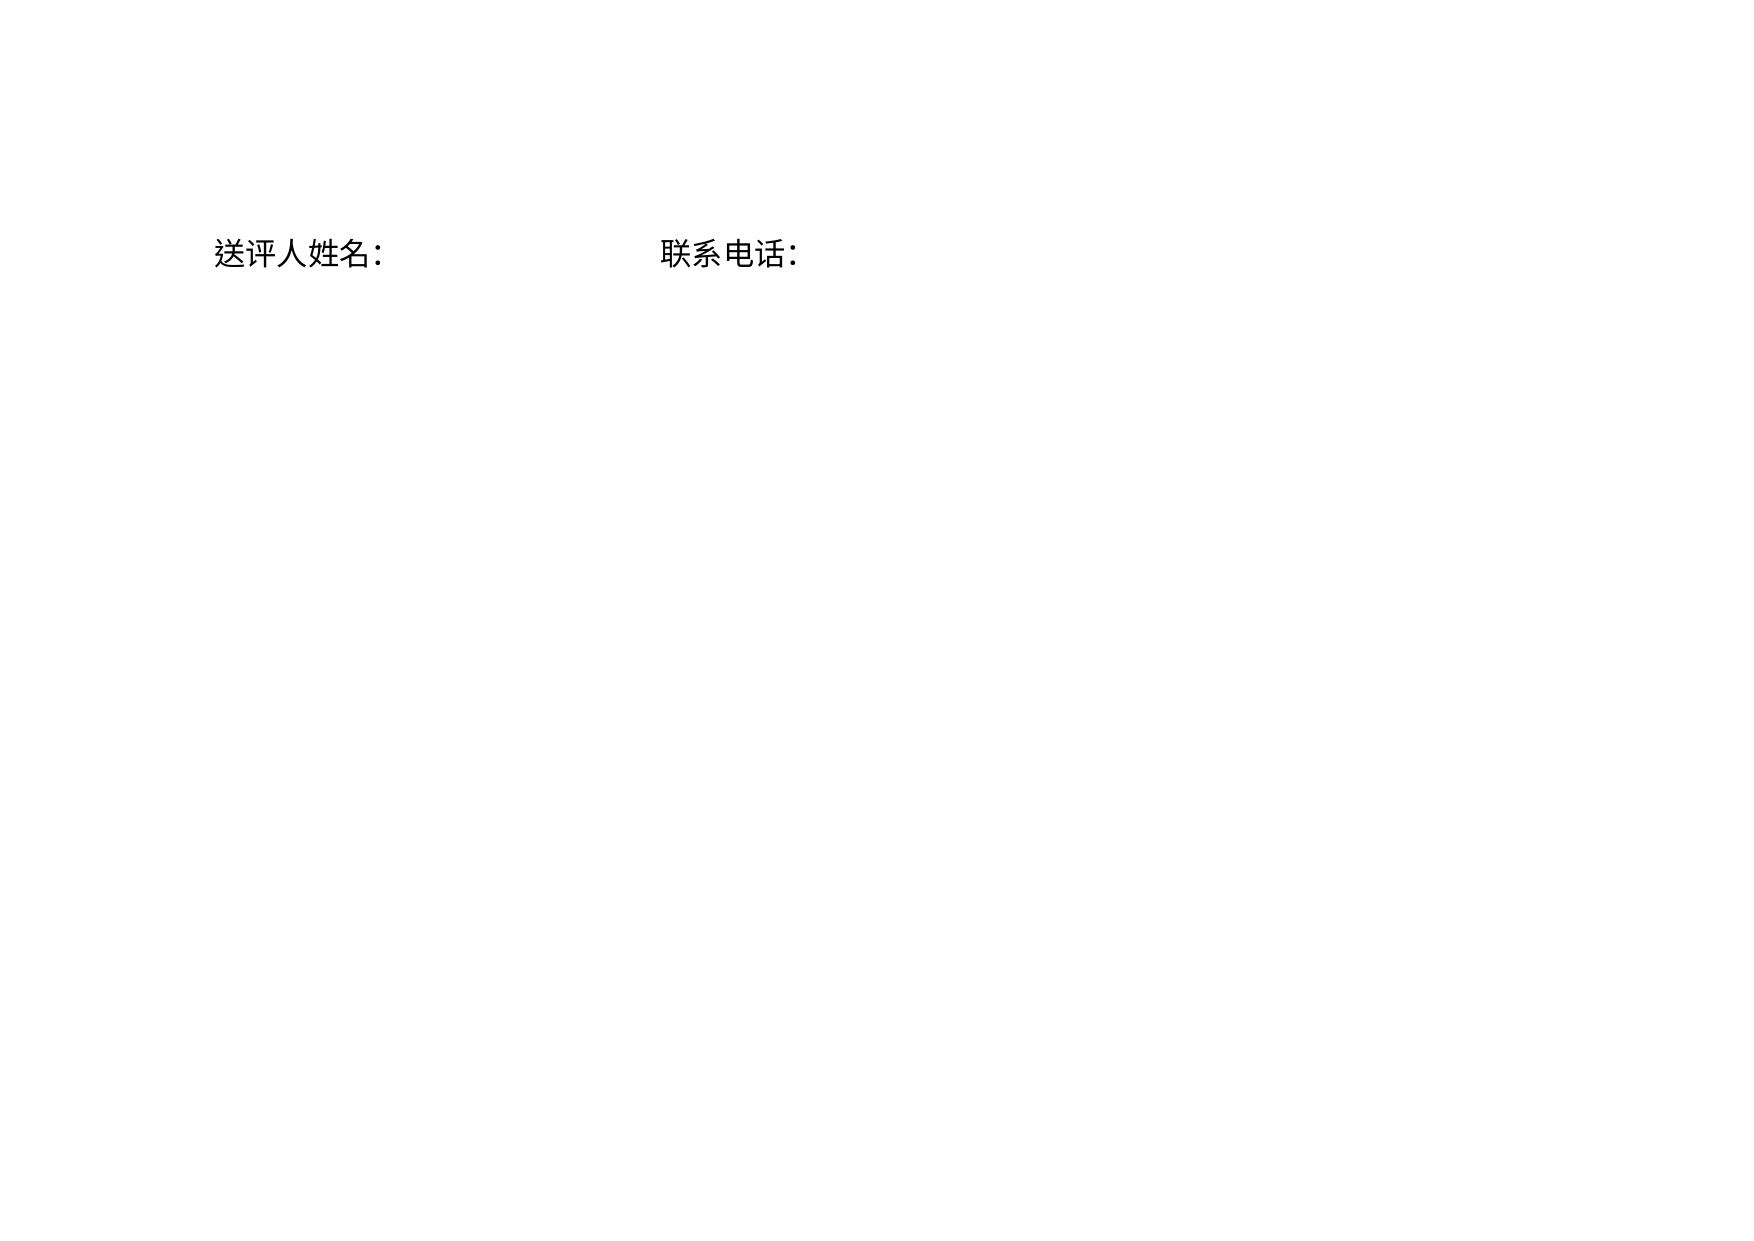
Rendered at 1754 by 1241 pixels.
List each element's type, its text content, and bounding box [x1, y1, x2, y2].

text 送评人姓名： 联系电话： [165, 220, 1600, 285]
